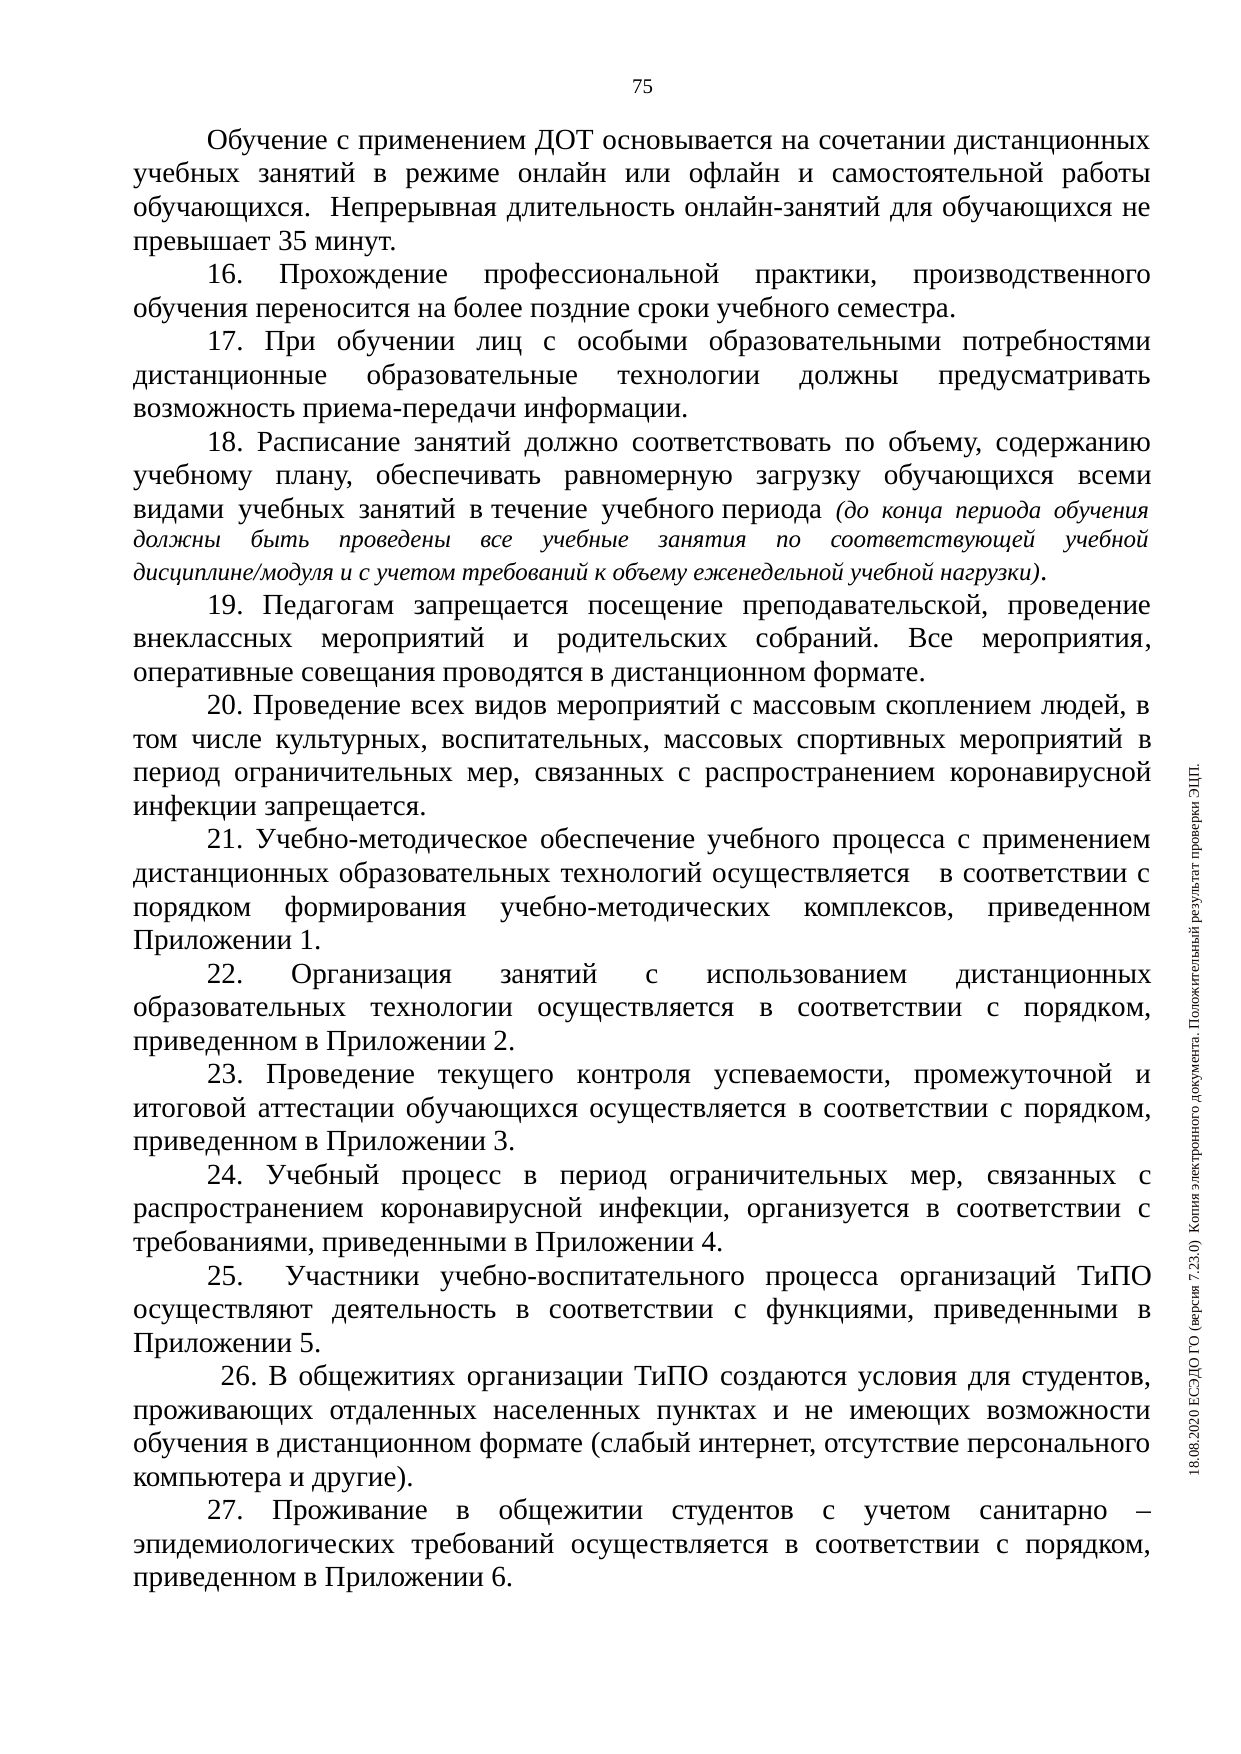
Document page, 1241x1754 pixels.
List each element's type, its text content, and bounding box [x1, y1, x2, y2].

text 21. Учебно-методическое обеспечение учебного процесса с применением дистанционных образовательных технологий осуществляется в соответствии с порядком формирования учебно-методических комплексов, приведенном Приложении 1. [133, 822, 1152, 956]
list 22. Организация занятий с использованием дистанционных образовательных технологии осуществляется в соответствии с порядком, приведенном в Приложении 2. [133, 956, 1152, 1056]
text 27. Проживание в общежитии студентов с учетом санитарно – эпидемиологических требований осуществляется в соответствии с порядком, приведенном в Приложении 6. [133, 1492, 1152, 1593]
text 16. Прохождение профессиональной практики, производственного обучения переносится на более поздние сроки учебного семестра. [133, 256, 1152, 323]
text 17. При обучении лиц с особыми образовательными потребностями дистанционные образовательные технологии должны предусматривать возможность приема-передачи информации. [133, 323, 1152, 424]
text 18. Расписание занятий должно соответствовать по объему, содержанию учебному плану, обеспечивать равномерную загрузку обучающихся всеми видами учебных занятий в течение учебного периода (до конца периода обучения должны быть проведены все учебные занятия по соответствующей учебной дисциплине/модуля и с учетом требований к объему еженедельной учебной нагрузки). [133, 424, 1152, 587]
text 25. Участники учебно-воспитательного процесса организаций ТиПО осуществляют деятельность в соответствии c функциями, приведенными в Приложении 5. [133, 1258, 1152, 1358]
text Обучение с применением ДОТ основывается на сочетании дистанционных учебных занятий в режиме онлайн или офлайн и самостоятельной работы обучающихся. Непрерывная длительность онлайн-занятий для обучающихся не превышает 35 минут. [133, 122, 1152, 256]
text 20. Проведение всех видов мероприятий с массовым скоплением людей, в том числе культурных, воспитательных, массовых спортивных мероприятий в период ограничительных мер, связанных с распространением коронавирусной инфекции запрещается. [133, 687, 1152, 822]
text 23. Проведение текущего контроля успеваемости, промежуточной и итоговой аттестации обучающихся осуществляется в соответствии с порядком, приведенном в Приложении 3. [133, 1056, 1152, 1157]
text 26. В общежитиях организации ТиПО создаются условия для студентов, проживающих отдаленных населенных пунктах и не имеющих возможности обучения в дистанционном формате (слабый интернет, отсутствие персонального компьютера и другие). [133, 1358, 1152, 1492]
text 24. Учебный процесс в период ограничительных мер, связанных с распространением коронавирусной инфекции, организуется в соответствии с требованиями, приведенными в Приложении 4. [133, 1157, 1152, 1258]
text 19. Педагогам запрещается посещение преподавательской, проведение внеклассных мероприятий и родительских собраний. Все мероприятия, оперативные совещания проводятся в дистанционном формате. [133, 587, 1152, 687]
